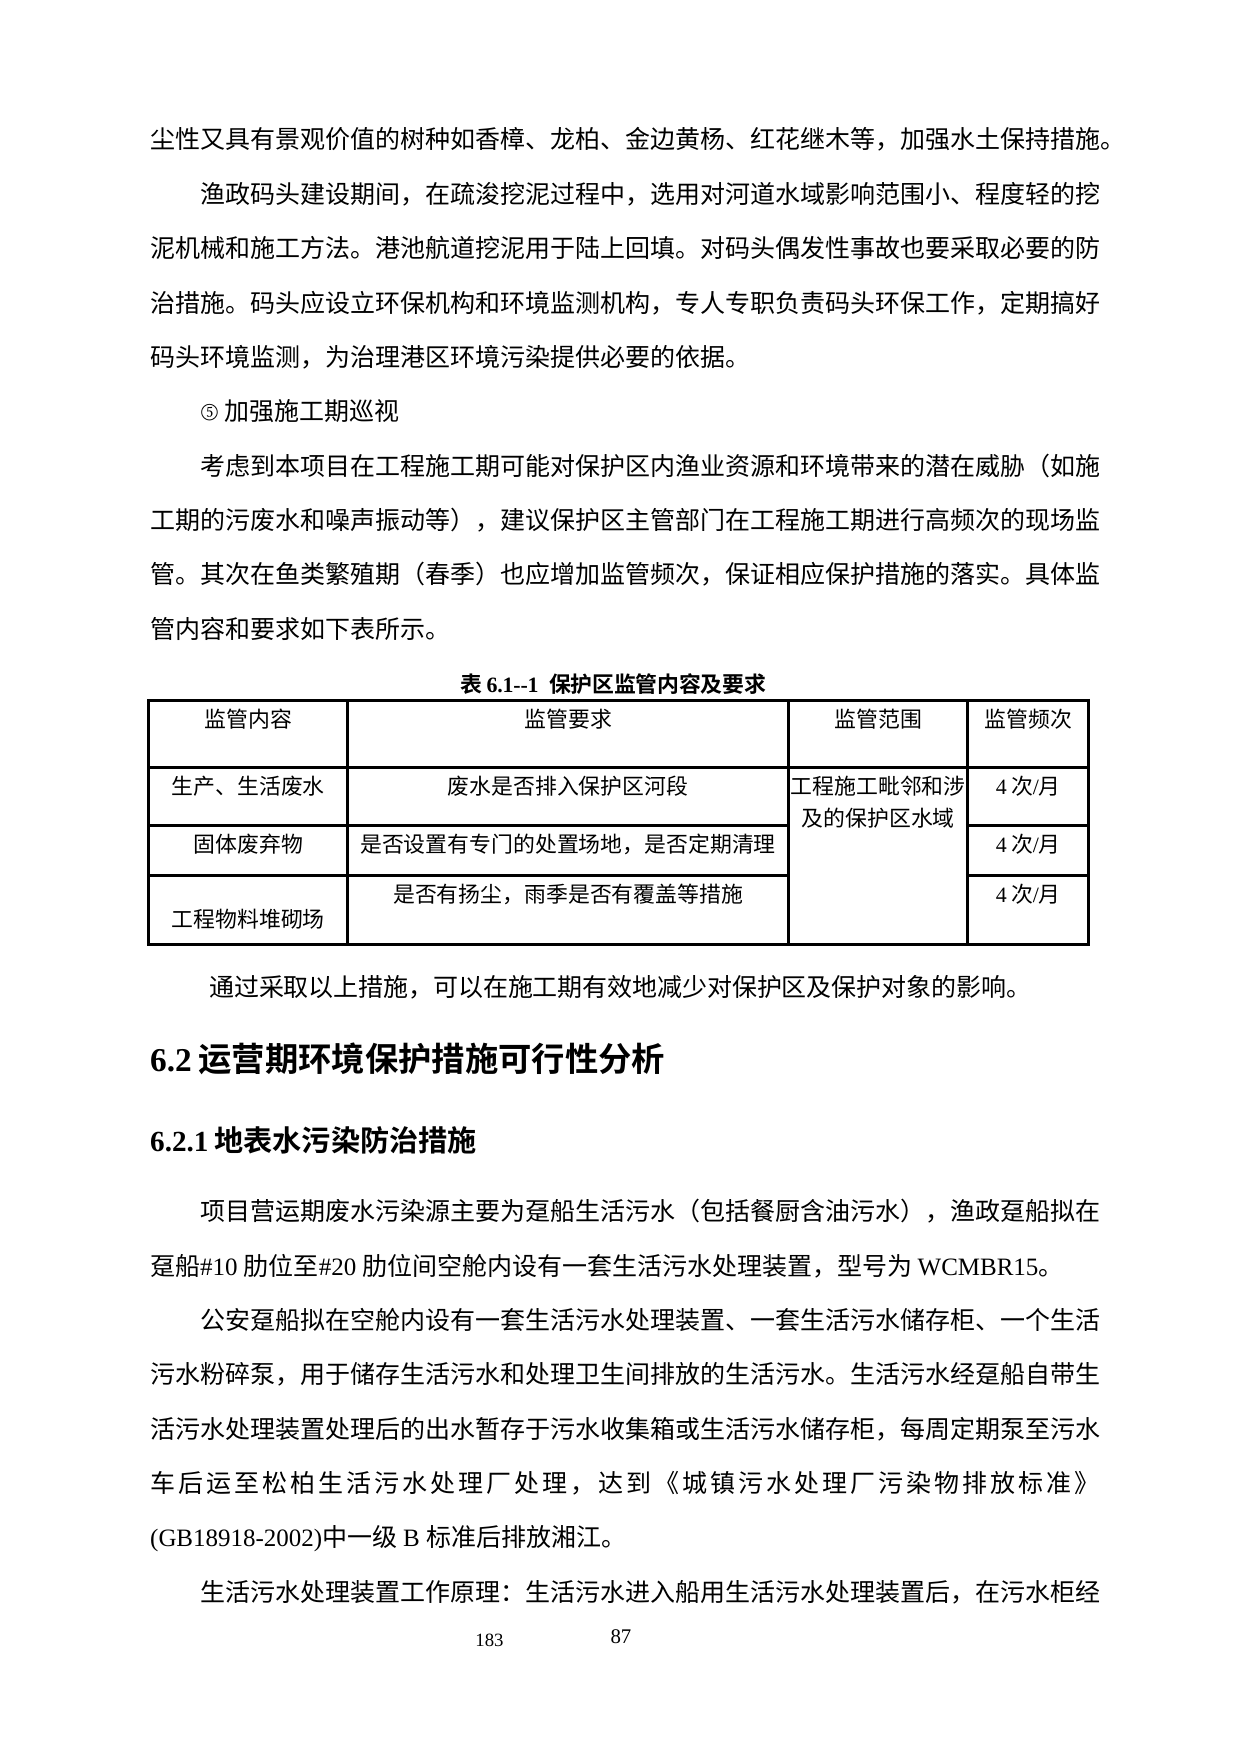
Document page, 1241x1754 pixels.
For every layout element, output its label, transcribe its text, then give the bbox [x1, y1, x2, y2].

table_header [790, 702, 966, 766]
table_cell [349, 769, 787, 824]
text 考虑到本项目在工程施工期可能对保护区内渔业资源和环境带来的潜在威胁（如施工期的污废水和噪声振动等），建议保护区主管部门在工程施工期进行高频次的现场监管。其次在鱼类繁殖期（春季）也应增加监管频次，保证相应保护措施的落实。具体监管内容和要求如下表所示。 [150, 446, 1101, 646]
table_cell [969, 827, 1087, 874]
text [150, 120, 1101, 156]
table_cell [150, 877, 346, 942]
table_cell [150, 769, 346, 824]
list 6.2运营期环境保护措施可行性分析 [150, 1033, 1101, 1081]
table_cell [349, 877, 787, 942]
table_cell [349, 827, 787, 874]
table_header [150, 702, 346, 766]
subtitle 6.2.1地表水污染防治措施 [150, 1118, 1101, 1160]
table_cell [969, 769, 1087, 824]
text 通过采取以上措施，可以在施工期有效地减少对保护区及保护对象的影响。 [151, 967, 1091, 1003]
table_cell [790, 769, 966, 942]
text ⑤加强施工期巡视 [150, 392, 1101, 428]
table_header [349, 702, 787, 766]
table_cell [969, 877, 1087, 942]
text 公安趸船拟在空舱内设有一套生活污水处理装置、一套生活污水储存柜、一个生活污水粉碎泵，用于储存生活污水和处理卫生间排放的生活污水。生活污水经趸船自带生活污水处理装置处理后的出水暂存于污水收集箱或生活污水储存柜，每周定期泵至污水车后运至松柏生活污水处理厂处理，达到《城镇污水处理厂污染物排放标准》(GB18918-2002)中一级 B 标准后排放湘江。 [150, 1300, 1101, 1554]
text 渔政码头建设期间，在疏浚挖泥过程中，选用对河道水域影响范围小、程度轻的挖泥机械和施工方法。港池航道挖泥用于陆上回填。对码头偶发性事故也要采取必要的防治措施。码头应设立环保机构和环境监测机构，专人专职负责码头环保工作，定期搞好码头环境监测，为治理港区环境污染提供必要的依据。 [150, 174, 1101, 374]
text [150, 1572, 1101, 1608]
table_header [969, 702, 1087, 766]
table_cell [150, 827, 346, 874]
text 项目营运期废水污染源主要为趸船生活污水（包括餐厨含油污水），渔政趸船拟在趸船#10 肋位至#20 肋位间空舱内设有一套生活污水处理装置，型号为WCMBR15。 [150, 1192, 1101, 1282]
text 表6.1--1 保护区监管内容及要求 [460, 667, 1101, 699]
